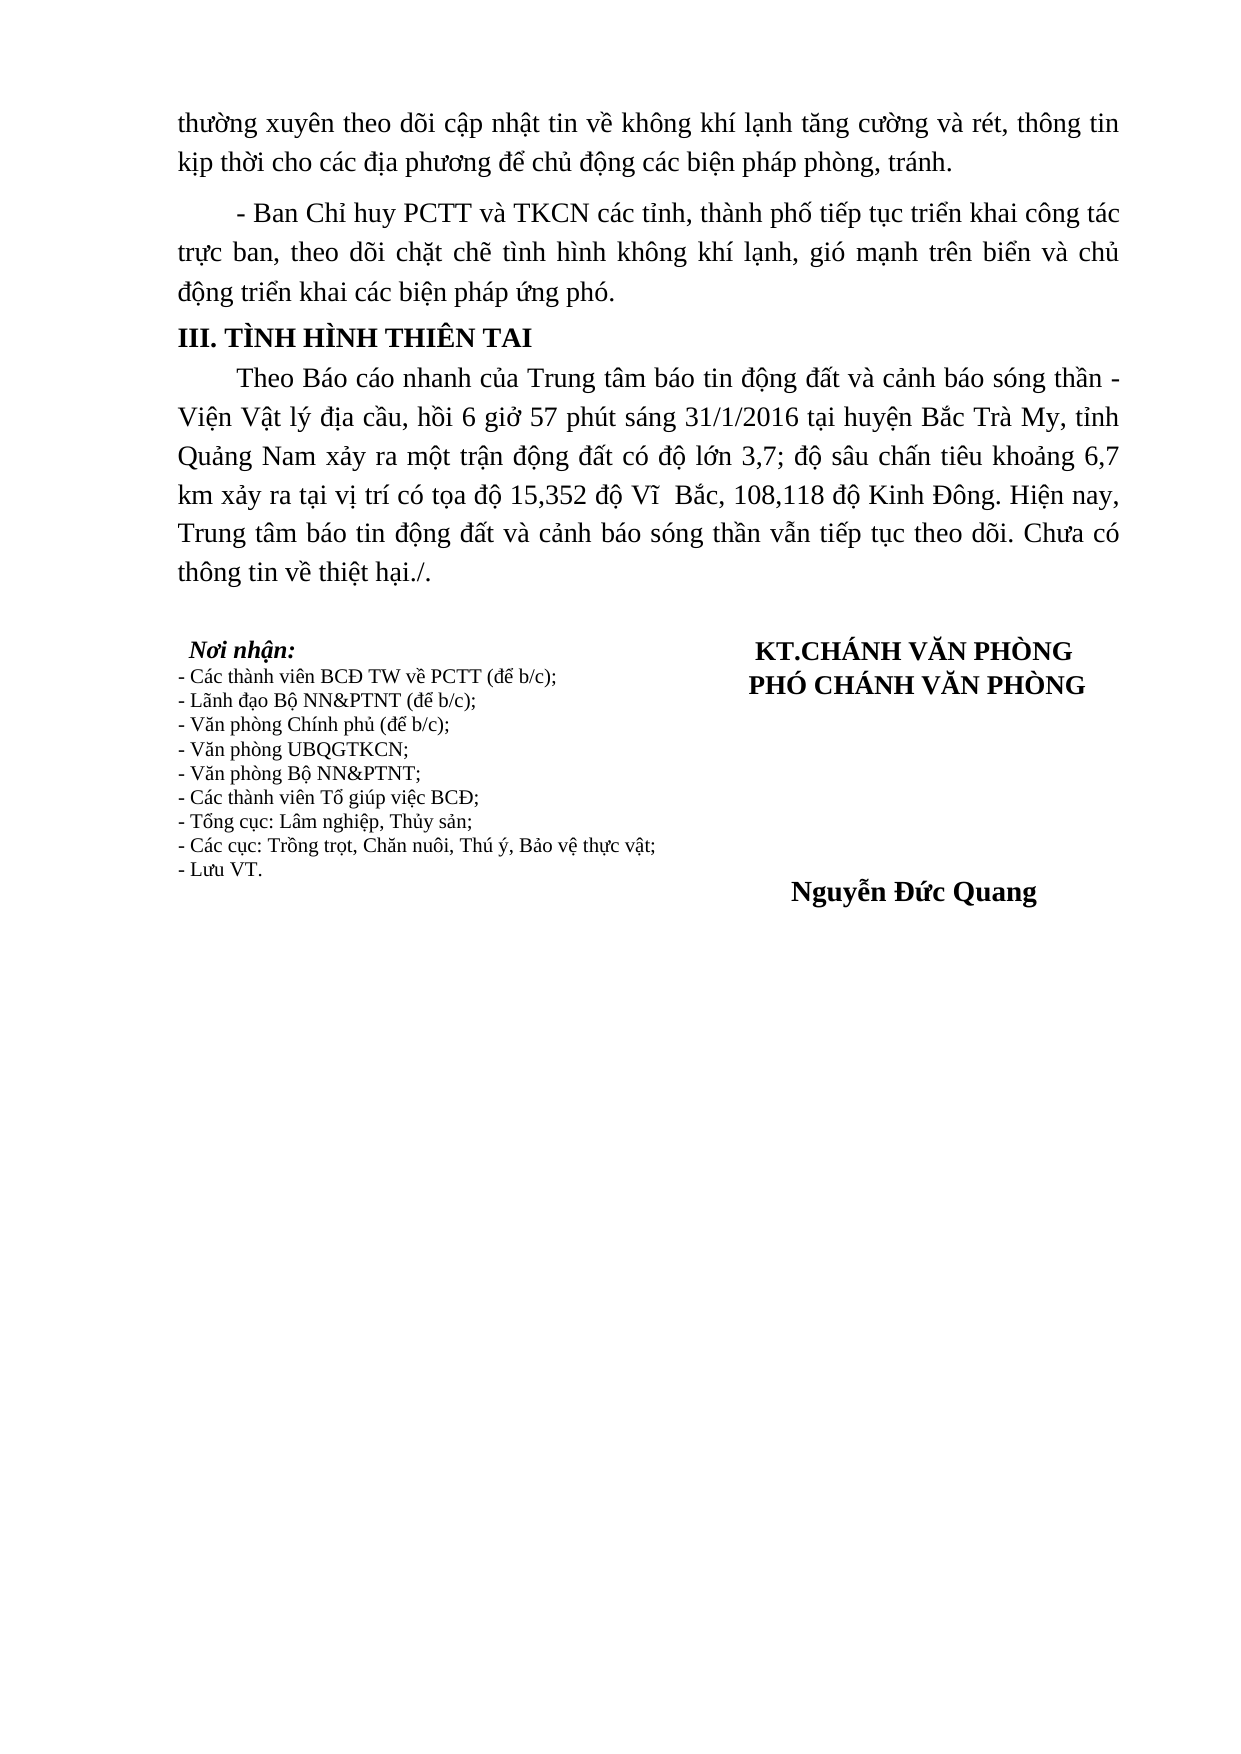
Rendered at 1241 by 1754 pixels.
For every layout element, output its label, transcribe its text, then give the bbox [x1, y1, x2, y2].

table_header Nơi nhận: - Các thành viên BCĐ TW về PCTT (để b/c); - Lãnh đạo Bộ NN&PTNT (để b/c); - Văn phòng Chính phủ (để b/c); - Văn phòng UBQGTKCN; - Văn phòng Bộ NN&PTNT; - Các thành viên Tổ giúp việc BCĐ; - Tổng cục: Lâm nghiệp, Thủy sản; - Các cục: Trồng trọt, Chăn nuôi, Thú ý, Bảo vệ thực vật; - Lưu VT. [177, 634, 694, 907]
table_header KT.CHÁNH VĂN PHÒNG PHÓ CHÁNH VĂN PHÒNG Nguyễn Đức Quang [694, 634, 1133, 907]
text III. TÌNH HÌNH THIÊN TAI [177, 317, 1122, 355]
text Theo Báo cáo nhanh của Trung tâm báo tin động đất và cảnh báo sóng thần - Viện Vật lý địa cầu, hồi 6 giở 57 phút sáng 31/1/2016 tại huyện Bắc Trà My, tỉnh Quảng Nam xảy ra một trận động đất có độ lớn 3,7; độ sâu chấn tiêu khoảng 6,7 km xảy ra tại vị trí có tọa độ 15,352 độ Vĩ Bắc, 108,118 độ Kinh Đông. Hiện nay, Trung tâm báo tin động đất và cảnh báo sóng thần vẫn tiếp tục theo dõi. Chưa có thông tin về thiệt hại./. [177, 361, 1122, 588]
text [177, 106, 1122, 178]
text - Ban Chỉ huy PCTT và TKCN các tỉnh, thành phố tiếp tục triển khai công tác trực ban, theo dõi chặt chẽ tình hình không khí lạnh, gió mạnh trên biển và chủ động triển khai các biện pháp ứng phó. [177, 190, 1122, 309]
